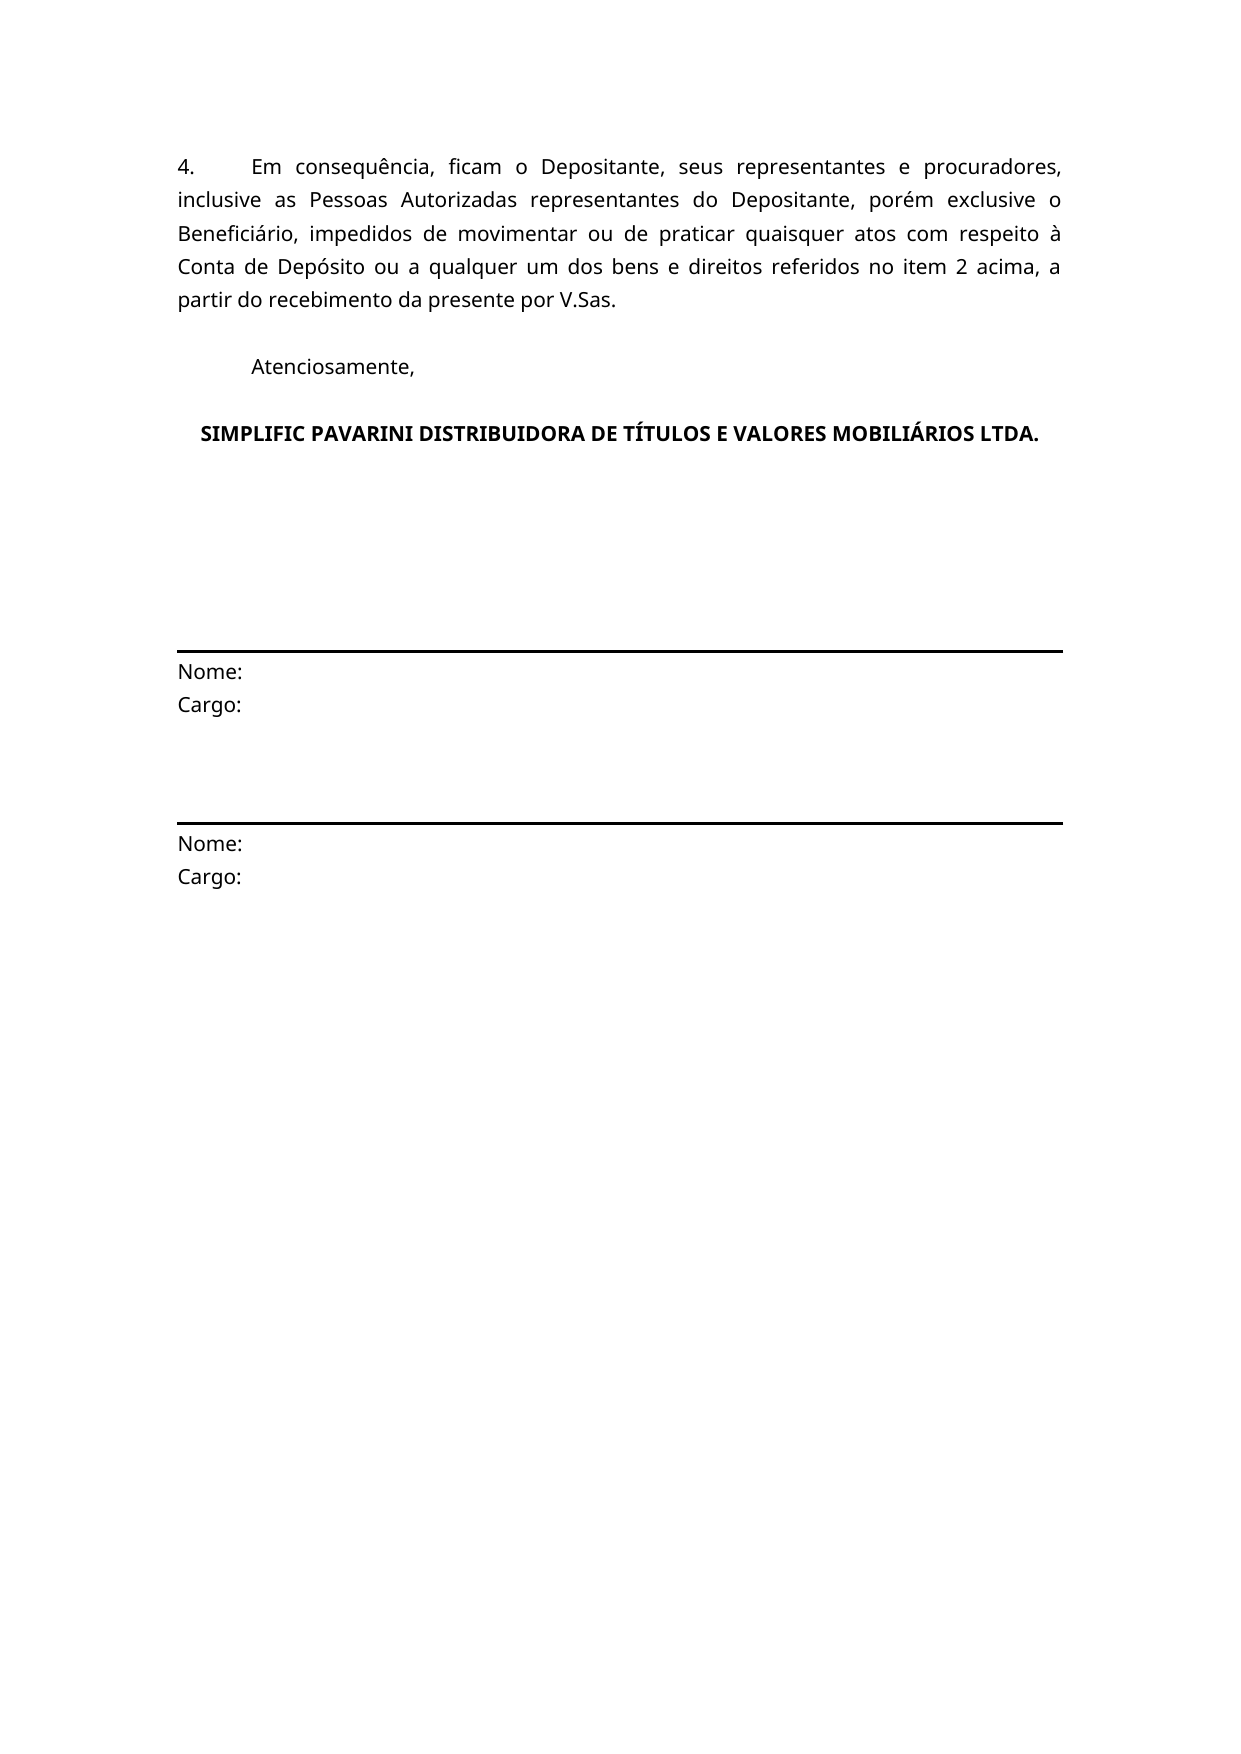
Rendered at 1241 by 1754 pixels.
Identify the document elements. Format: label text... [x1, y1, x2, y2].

text Cargo: [177, 686, 1063, 719]
text SIMPLIFIC PAVARINI DISTRIBUIDORA DE TÍTULOS E VALORES MOBILIÁRIOS LTDA. [177, 414, 1063, 448]
text Nome: [177, 825, 1063, 858]
text 4. Em consequência, ficam o Depositante, seus representantes e procuradores, inclusive as Pessoas Autorizadas representantes do Depositante, porém exclusive o Beneficiário, impedidos de movimentar ou de praticar quaisquer atos com respeito à Conta de Depósito ou a qualquer um dos bens e direitos referidos no item 2 acima, a partir do recebimento da presente por V.Sas. [177, 148, 1063, 314]
text Nome: [177, 653, 1063, 686]
text Atenciosamente, [177, 348, 1063, 381]
text Cargo: [177, 858, 1063, 891]
